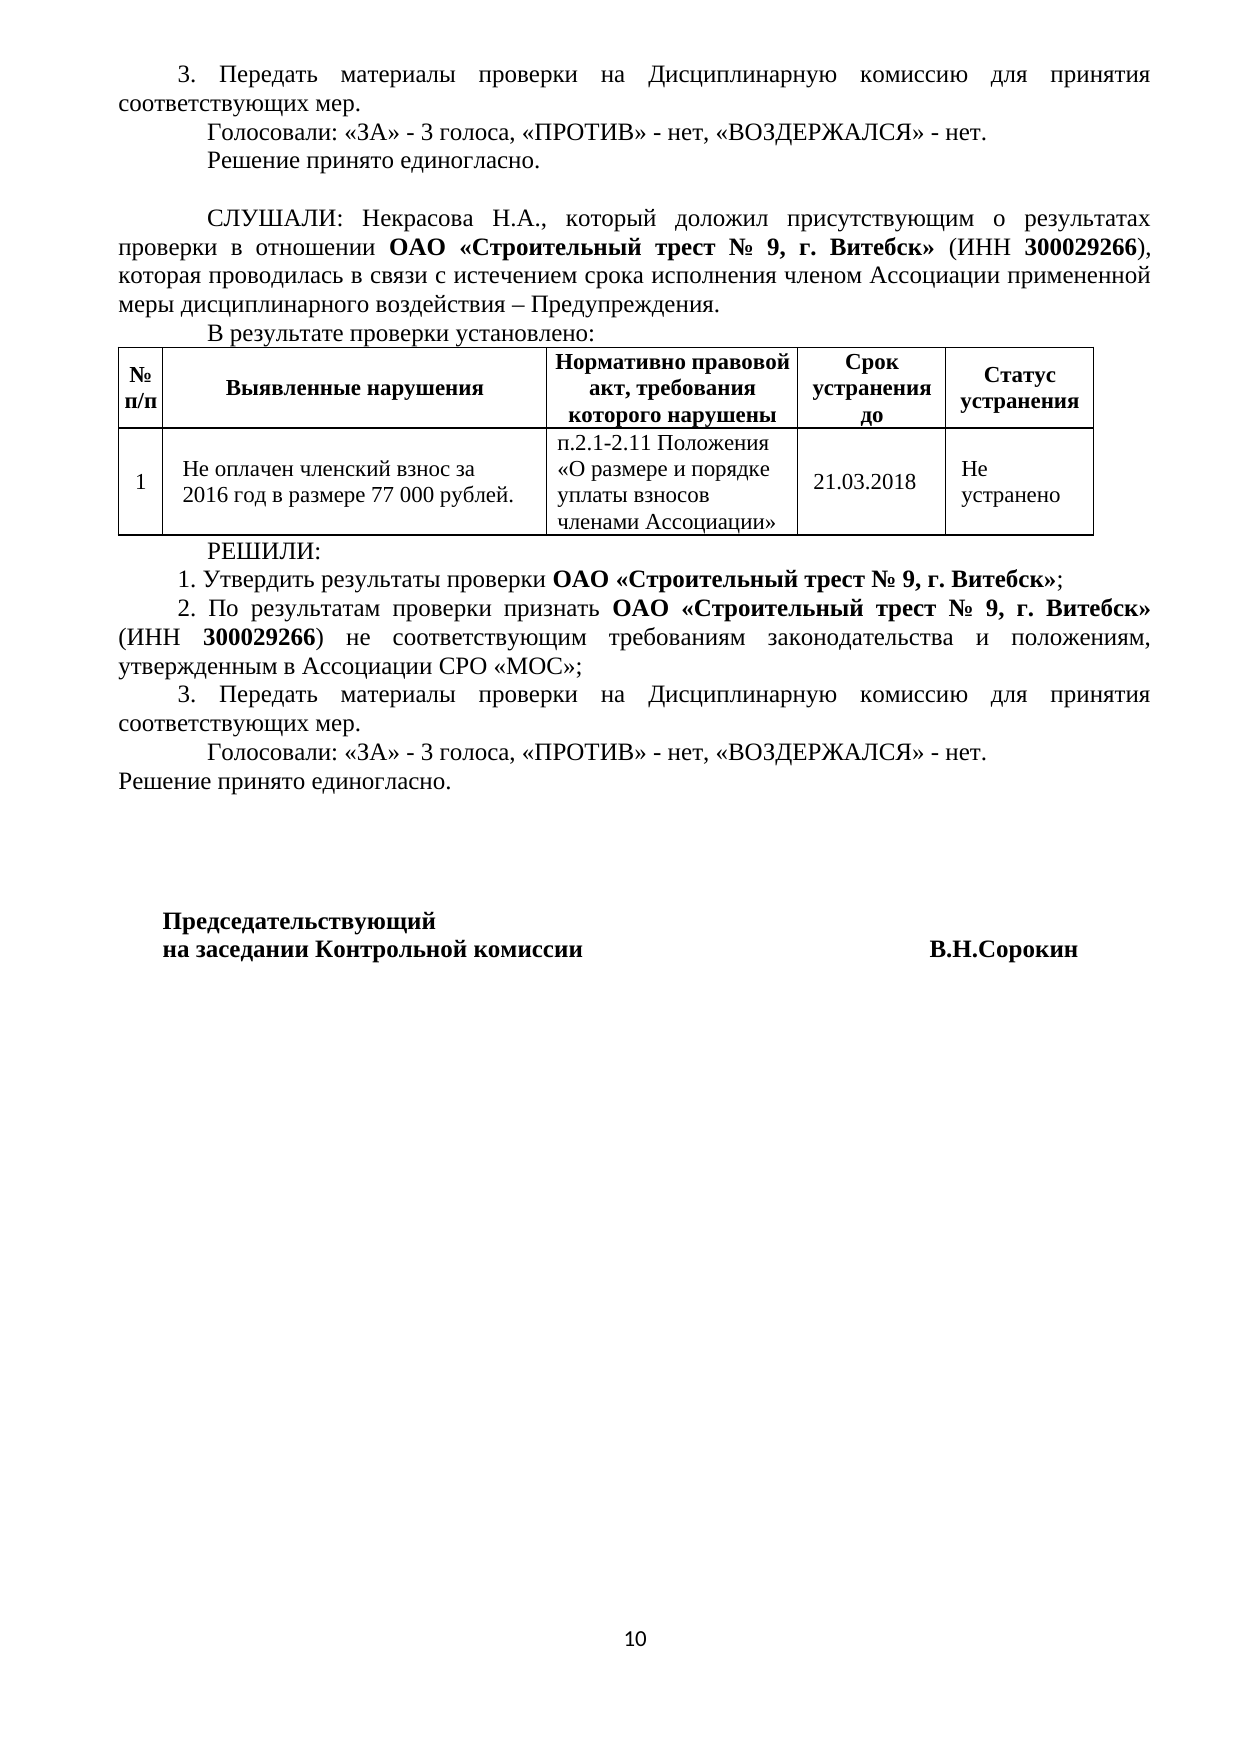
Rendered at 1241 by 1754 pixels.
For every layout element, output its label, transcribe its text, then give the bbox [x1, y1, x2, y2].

text Голосовали: «ЗА» - 3 голоса, «ПРОТИВ» - нет, «ВОЗДЕРЖАЛСЯ» - нет. [118, 737, 1152, 766]
table_cell п.2.1-2.11 Положения «О размере и порядке уплаты взносов членами Ассоциации» [547, 429, 797, 534]
text РЕШИЛИ: [118, 536, 1152, 564]
table_header Выявленные нарушения [163, 348, 546, 427]
table_header Нормативно правовой акт, требования которого нарушены [547, 348, 797, 427]
text 2. По результатам проверки признать ОАО «Строительный трест № 9, г. Витебск» (ИНН 300029266) не соответствующим требованиям законодательства и положениям, утвержденным в Ассоциации СРО «МОС»; [118, 593, 1152, 679]
table_cell 21.03.2018 [798, 429, 945, 534]
text 3. Передать материалы проверки на Дисциплинарную комиссию для принятия соответствующих мер. [118, 679, 1152, 737]
table_header Срок устранения до [798, 348, 945, 427]
table_cell Не оплачен членский взнос за 2016 год в размере 77 000 рублей. [163, 429, 546, 534]
text Решение принято единогласно. [118, 145, 1152, 174]
table_header № п/п [119, 348, 162, 427]
text СЛУШАЛИ: Некрасова Н.А., который доложил присутствующим о результатах проверки в отношении ОАО «Строительный трест № 9, г. Витебск» (ИНН 300029266), которая проводилась в связи с истечением срока исполнения членом Ассоциации примененной меры дисциплинарного воздействия – Предупреждения. [118, 203, 1152, 318]
text Председательствующий [118, 906, 1152, 934]
table_cell Не устранено [946, 429, 1093, 534]
table_header Статус устранения [946, 348, 1093, 427]
text Решение принято единогласно. [118, 766, 1152, 794]
text 1. Утвердить результаты проверки ОАО «Строительный трест № 9, г. Витебск»; [118, 564, 1152, 593]
text 3. Передать материалы проверки на Дисциплинарную комиссию для принятия соответствующих мер. [118, 59, 1152, 117]
text Голосовали: «ЗА» - 3 голоса, «ПРОТИВ» - нет, «ВОЗДЕРЖАЛСЯ» - нет. [118, 117, 1152, 145]
text на заседании Контрольной комиссии В.Н.Сорокин [118, 934, 1152, 963]
table_cell 1 [119, 429, 162, 534]
text В результате проверки установлено: [118, 318, 1152, 347]
